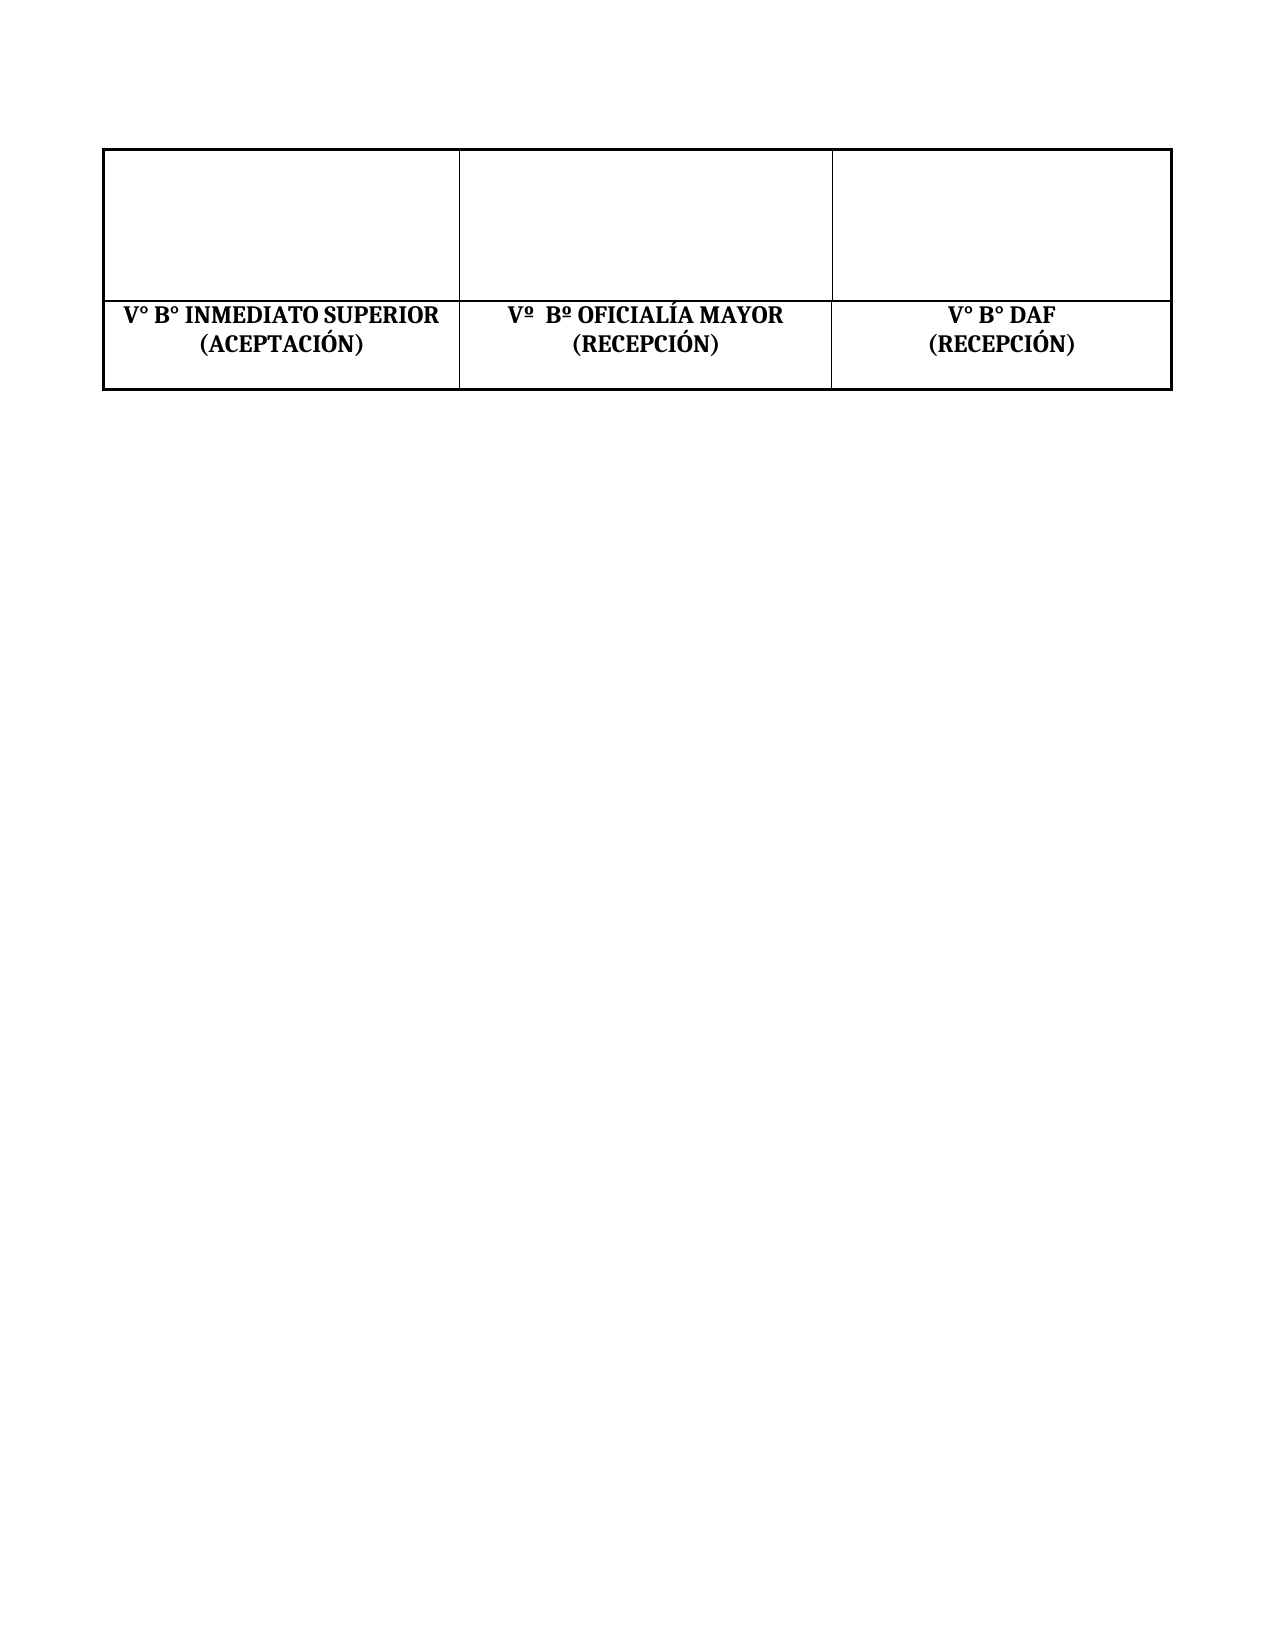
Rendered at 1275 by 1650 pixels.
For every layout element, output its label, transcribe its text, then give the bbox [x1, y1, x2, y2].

table_cell Vº Bº OFICIALÍA MAYOR (RECEPCIÓN) [460, 302, 831, 388]
table_cell V° B° INMEDIATO SUPERIOR (ACEPTACIÓN) [105, 302, 459, 388]
table_cell [833, 151, 1170, 300]
table_cell [460, 151, 832, 300]
table_cell V° B° DAF (RECEPCIÓN) [832, 302, 1170, 388]
table_cell [105, 151, 459, 300]
